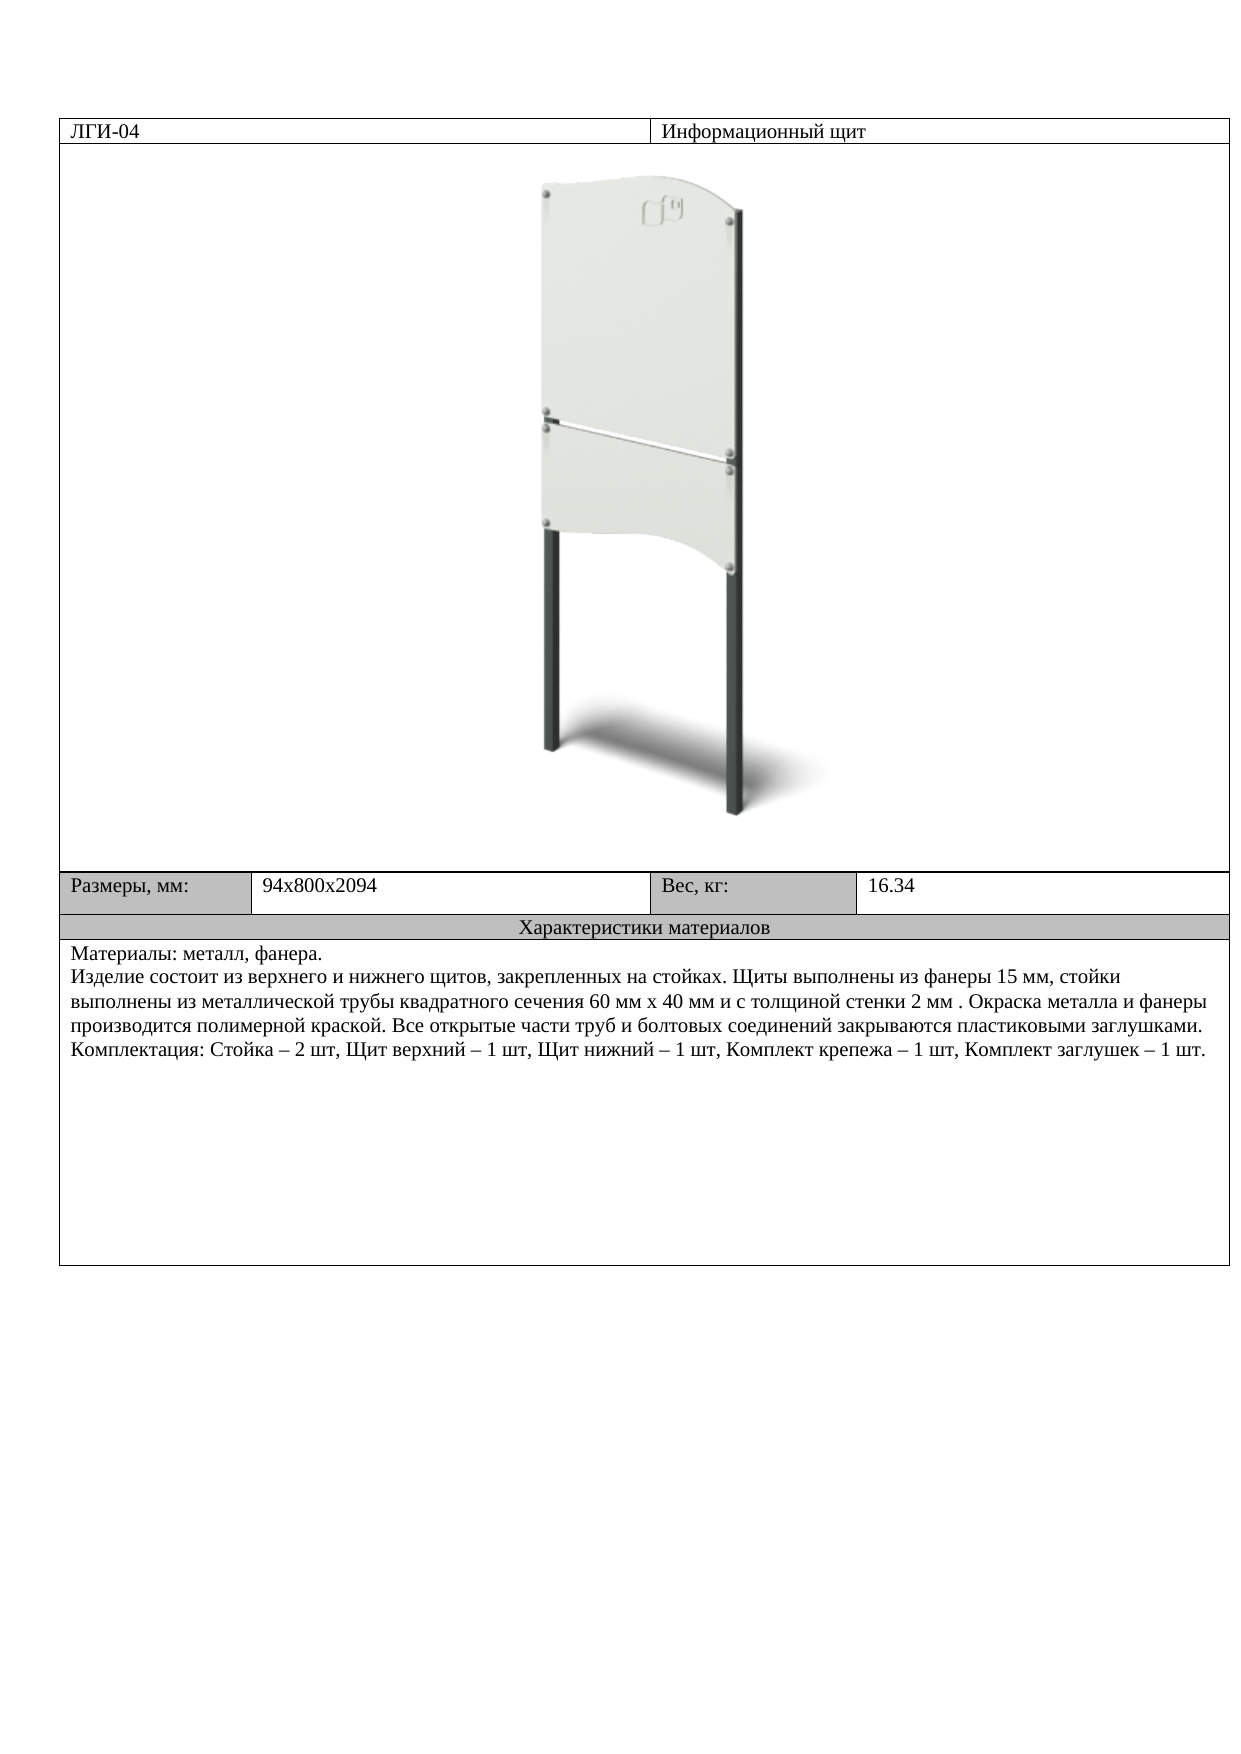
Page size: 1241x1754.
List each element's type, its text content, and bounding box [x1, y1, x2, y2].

table_cell [60, 144, 1229, 871]
table_cell 16.34 [857, 873, 1229, 914]
table_cell Материалы: металл, фанера. Изделие состоит из верхнего и нижнего щитов, закрепленных на стойках. Щиты выполнены из фанеры 15 мм, стойки выполнены из металлической трубы квадратного сечения 60 мм х 40 мм и с толщиной стенки 2 мм . Окраска металла и фанеры производится полимерной краской. Все открытые части труб и болтовых соединений закрываются пластиковыми заглушками. Комплектация: Стойка – 2 шт, Щит верхний – 1 шт, Щит нижний – 1 шт, Комплект крепежа – 1 шт, Комплект заглушек – 1 шт. [60, 940, 1229, 1264]
table_header ЛГИ-04 [60, 119, 650, 143]
table_cell Размеры, мм: [60, 873, 251, 914]
table_cell Вес, кг: [651, 873, 856, 914]
table_cell Характеристики материалов [60, 915, 1229, 939]
picture [292, 144, 996, 848]
table_cell 94x800x2094 [252, 873, 650, 914]
table_header Информационный щит [651, 119, 1229, 143]
